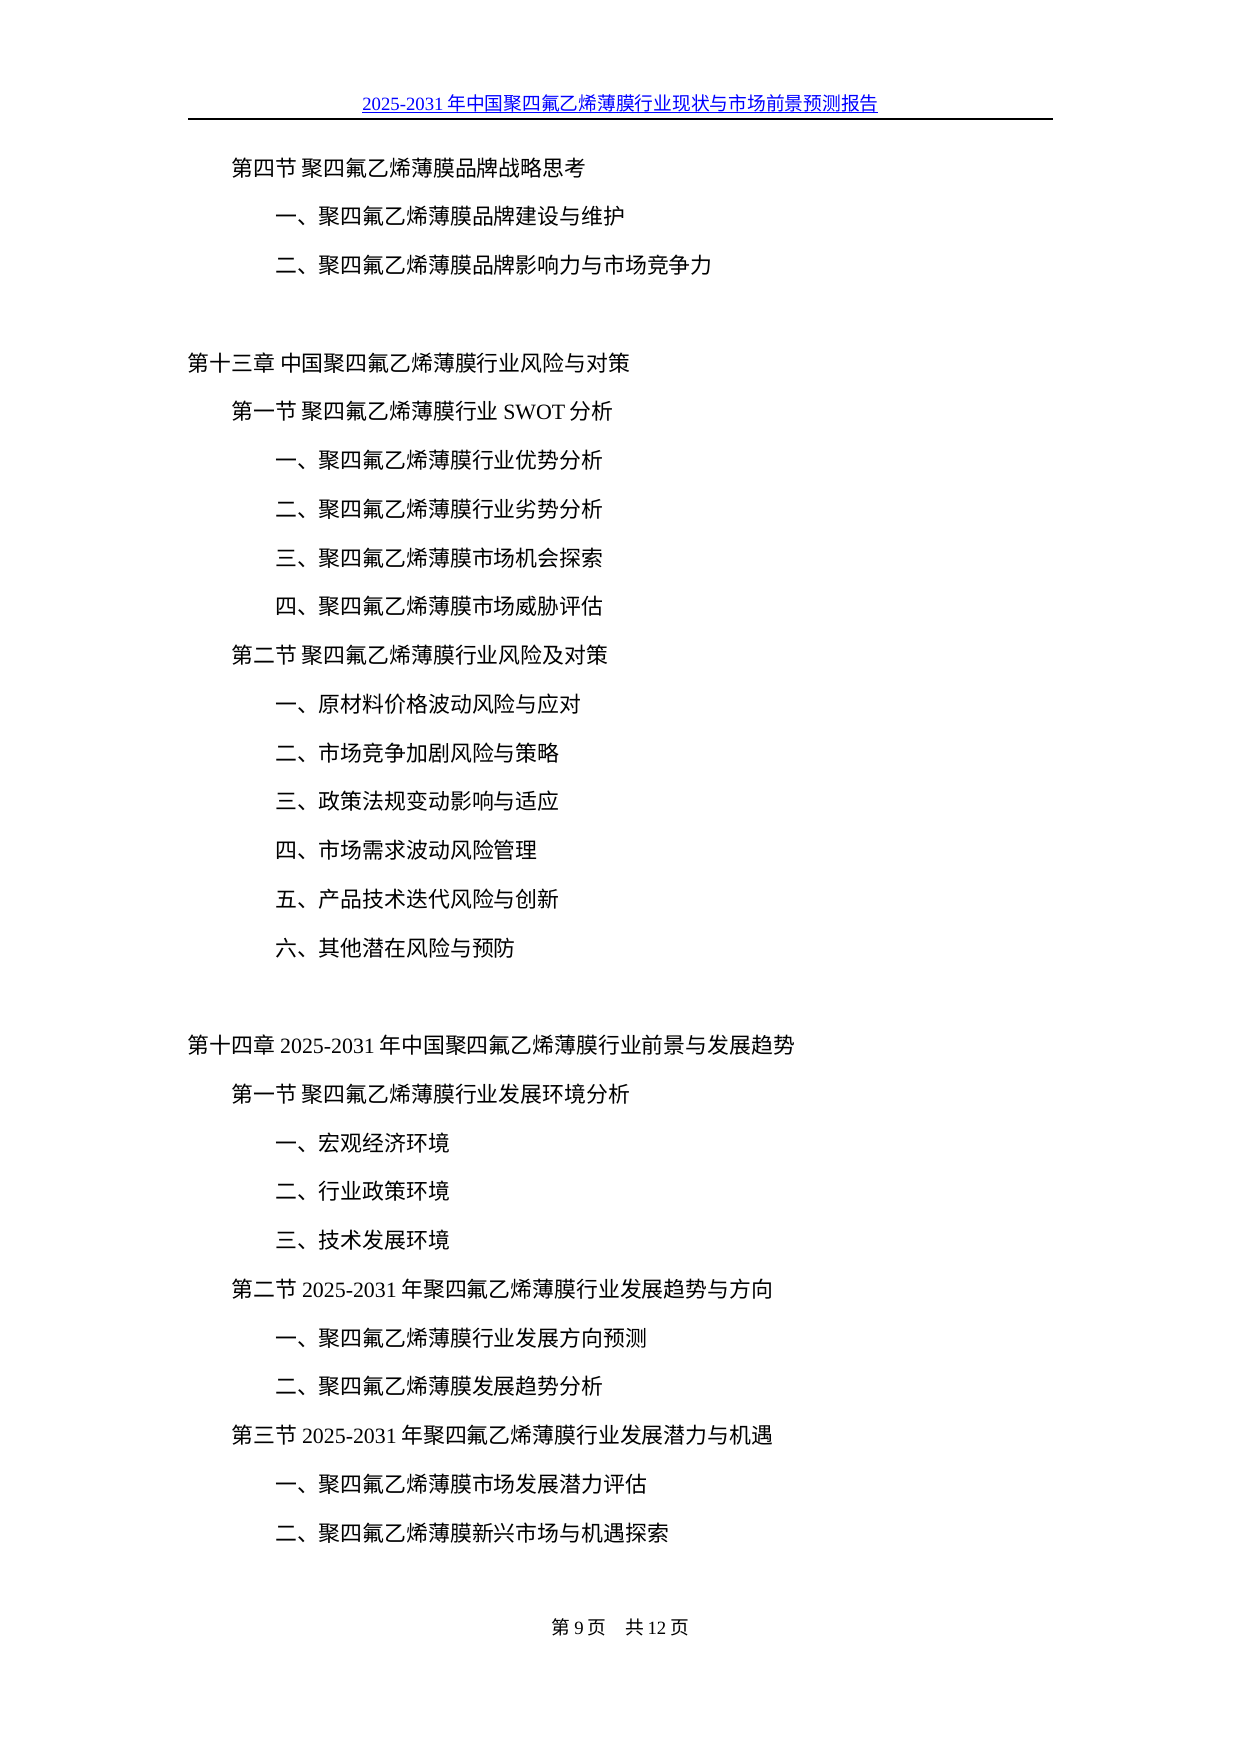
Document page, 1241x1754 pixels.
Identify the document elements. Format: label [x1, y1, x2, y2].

text [187, 150, 1053, 1548]
